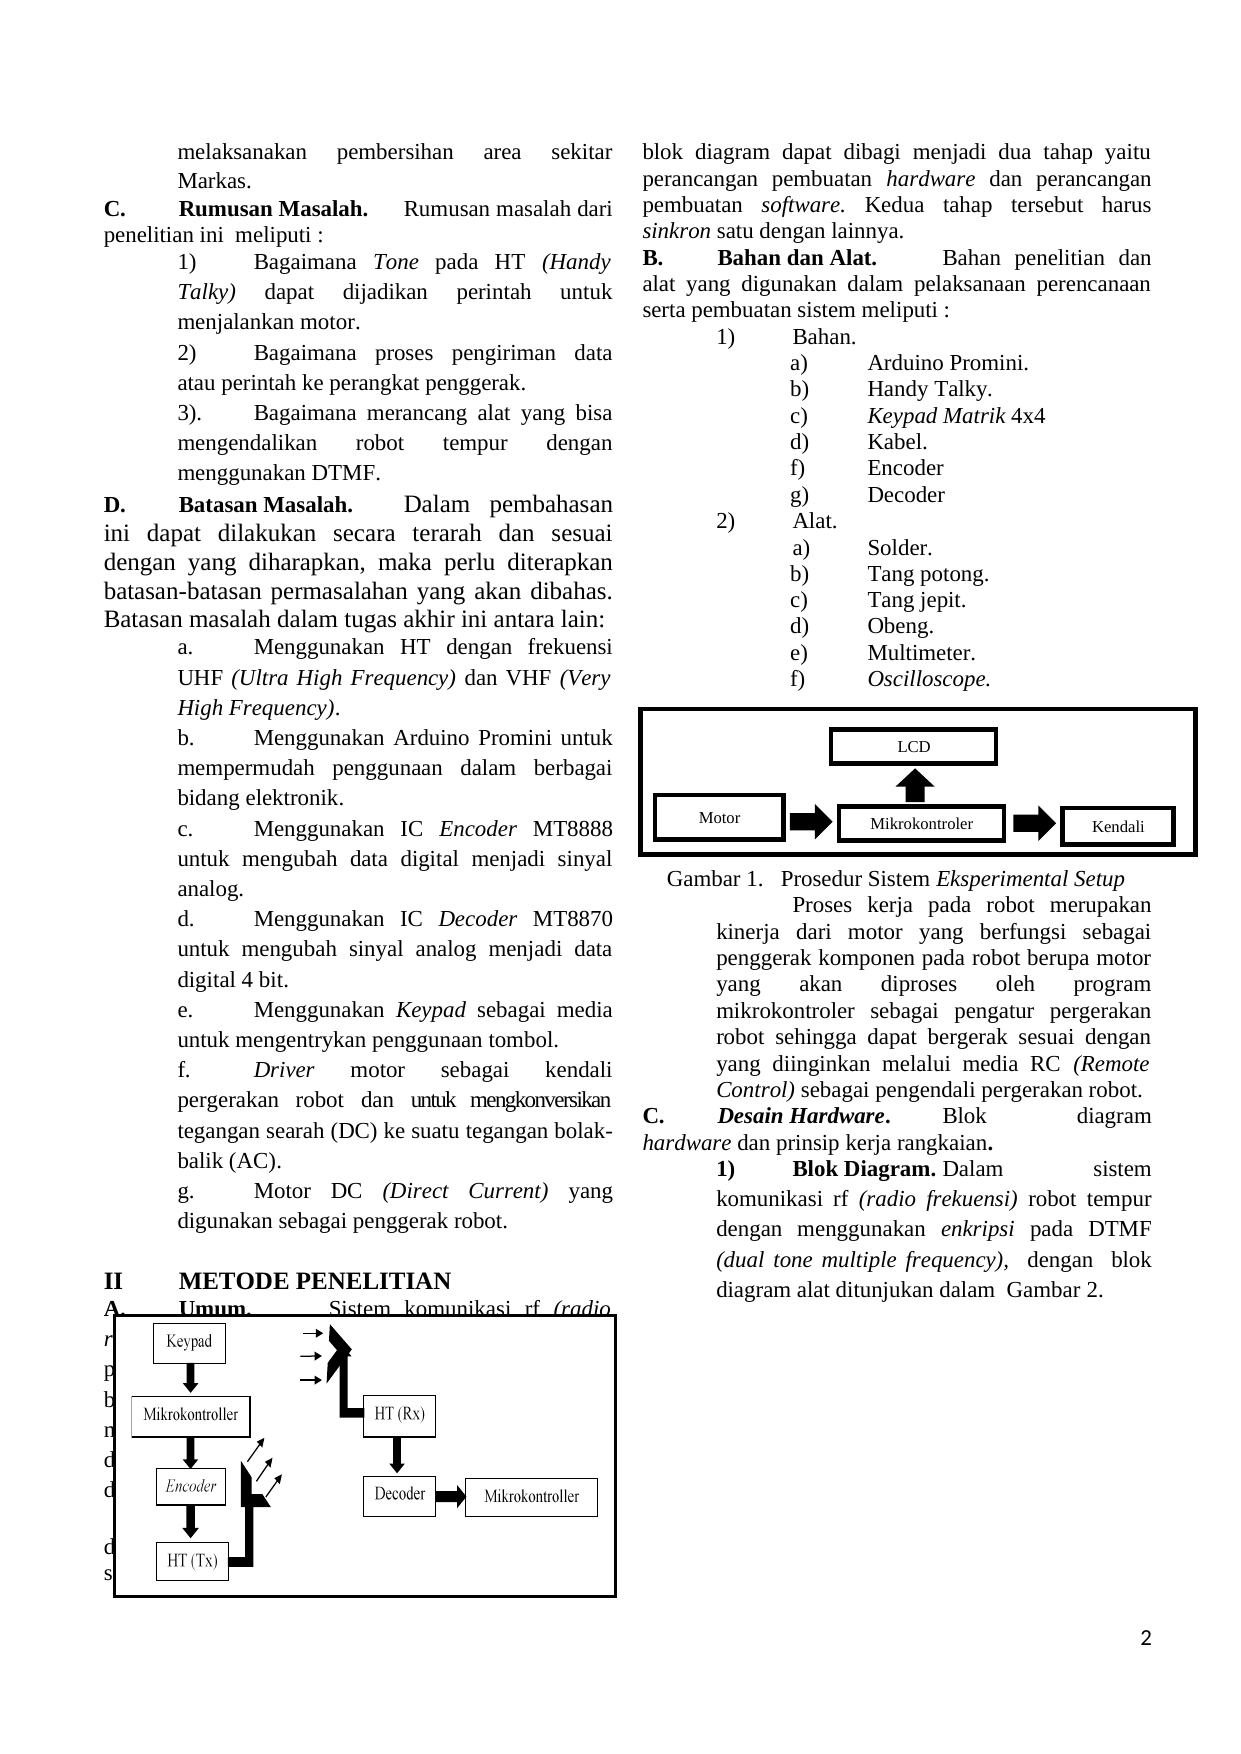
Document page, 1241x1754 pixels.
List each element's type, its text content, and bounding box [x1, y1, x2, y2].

list Driver motor sebagai kendali pergerakan robot dan untuk mengkonversikan tegangan searah (DC) ke suatu tegangan bolak-balik (AC). [177, 1056, 613, 1117]
text c) Keypad Matrik 4x4 [790, 402, 1152, 428]
text Proses kerja pada robot merupakan kinerja dari motor yang berfungsi sebagai penggerak komponen pada robot berupa motor yang akan diproses oleh program mikrokontroler sebagai pengatur pergerakan robot sehingga dapat bergerak sesuai dengan yang diinginkan melalui media RC (Remote Control) sebagai pengendali pergerakan robot. [716, 891, 1152, 1102]
text a) Solder. [790, 533, 1152, 560]
text e) Multimeter. [790, 639, 1152, 665]
list Driver motor sebagai kendali pergerakan robot dan untuk mengkonversikan tegangan searah (DC) ke suatu tegangan bolak-balik (AC). [177, 1143, 613, 1173]
list Bagaimana Tone pada HT (Handy Talky) dapat dijadikan perintah untuk menjalankan motor. [177, 248, 613, 335]
text D. Batasan Masalah. Dalam pembahasan ini dapat dilakukan secara terarah dan sesuai dengan yang diharapkan, maka perlu diterapkan batasan-batasan permasalahan yang akan dibahas. Batasan masalah dalam tugas akhir ini antara lain: [103, 489, 613, 633]
list Bagaimana proses pengiriman data atau perintah ke perangkat penggerak. [177, 338, 613, 395]
text Pembahasan akan dilakukan pada setiap blok diagram, penjelasan masing-masing blok diagram, spesifikasi blok diagram dan fungsi masing-masing blok diagram dapat dibagi menjadi dua tahap yaitu perancangan pembuatan hardware dan perancangan pembuatan software. Kedua tahap tersebut harus sinkron satu dengan lainnya. [642, 138, 1152, 244]
list Menggunakan Keypad sebagai media untuk mengentrykan penggunaan tombol. [177, 996, 613, 1052]
text f) Oscilloscope. [790, 665, 1152, 692]
text 1) Blok Diagram. Dalam sistem komunikasi rf (radio frekuensi) robot tempur dengan menggunakan enkripsi pada DTMF (dual tone multiple frequency), dengan blok diagram alat ditunjukan dalam Gambar 2. [716, 1155, 1152, 1302]
text C. Rumusan Masalah. Rumusan masalah dari penelitian ini meliputi : [103, 195, 613, 248]
text C. Desain Hardware. Blok diagram hardware dan prinsip kerja rangkaian. [642, 1102, 1152, 1155]
list Menggunakan Arduino Promini untuk mempermudah penggunaan dalam berbagai bidang elektronik. [177, 724, 613, 754]
list Menggunakan IC Encoder MT8888 untuk mengubah data digital menjadi sinyal analog. [177, 814, 613, 901]
list Menggunakan IC Decoder MT8870 untuk mengubah sinyal analog menjadi data digital 4 bit. [177, 905, 613, 992]
text d) Kabel. [790, 428, 1152, 454]
text 2) Alat. [716, 507, 1152, 533]
list 3). Bagaimana merancang alat yang bisa mengendalikan robot tempur dengan menggunakan DTMF. [177, 399, 613, 486]
text b) Handy Talky. [790, 375, 1152, 402]
text a) Arduino Promini. [790, 349, 1152, 375]
text 1) Bahan. [716, 323, 1152, 349]
list Menggunakan Arduino Promini untuk mempermudah penggunaan dalam berbagai bidang elektronik. [177, 781, 613, 811]
text B. Bahan dan Alat. Bahan penelitian dan alat yang digunakan dalam pelaksanaan perencanaan serta pembuatan sistem meliputi : [642, 244, 1152, 323]
list Motor DC (Direct Current) yang digunakan sebagai penggerak robot. [177, 1177, 613, 1234]
text Gambar 1. Prosedur Sistem Eksperimental Setup [642, 865, 1152, 891]
list Menggunakan HT dengan frekuensi UHF (Ultra High Frequency) dan VHF (Very High Frequency). [177, 633, 613, 720]
text g) Decoder [790, 481, 1152, 507]
text II METODE PENELITIAN [103, 1266, 613, 1295]
text c) Tang jepit. [790, 586, 1152, 613]
text f) Encoder [790, 454, 1152, 481]
text b) Tang potong. [790, 560, 1152, 586]
text d) Obeng. [790, 613, 1152, 639]
